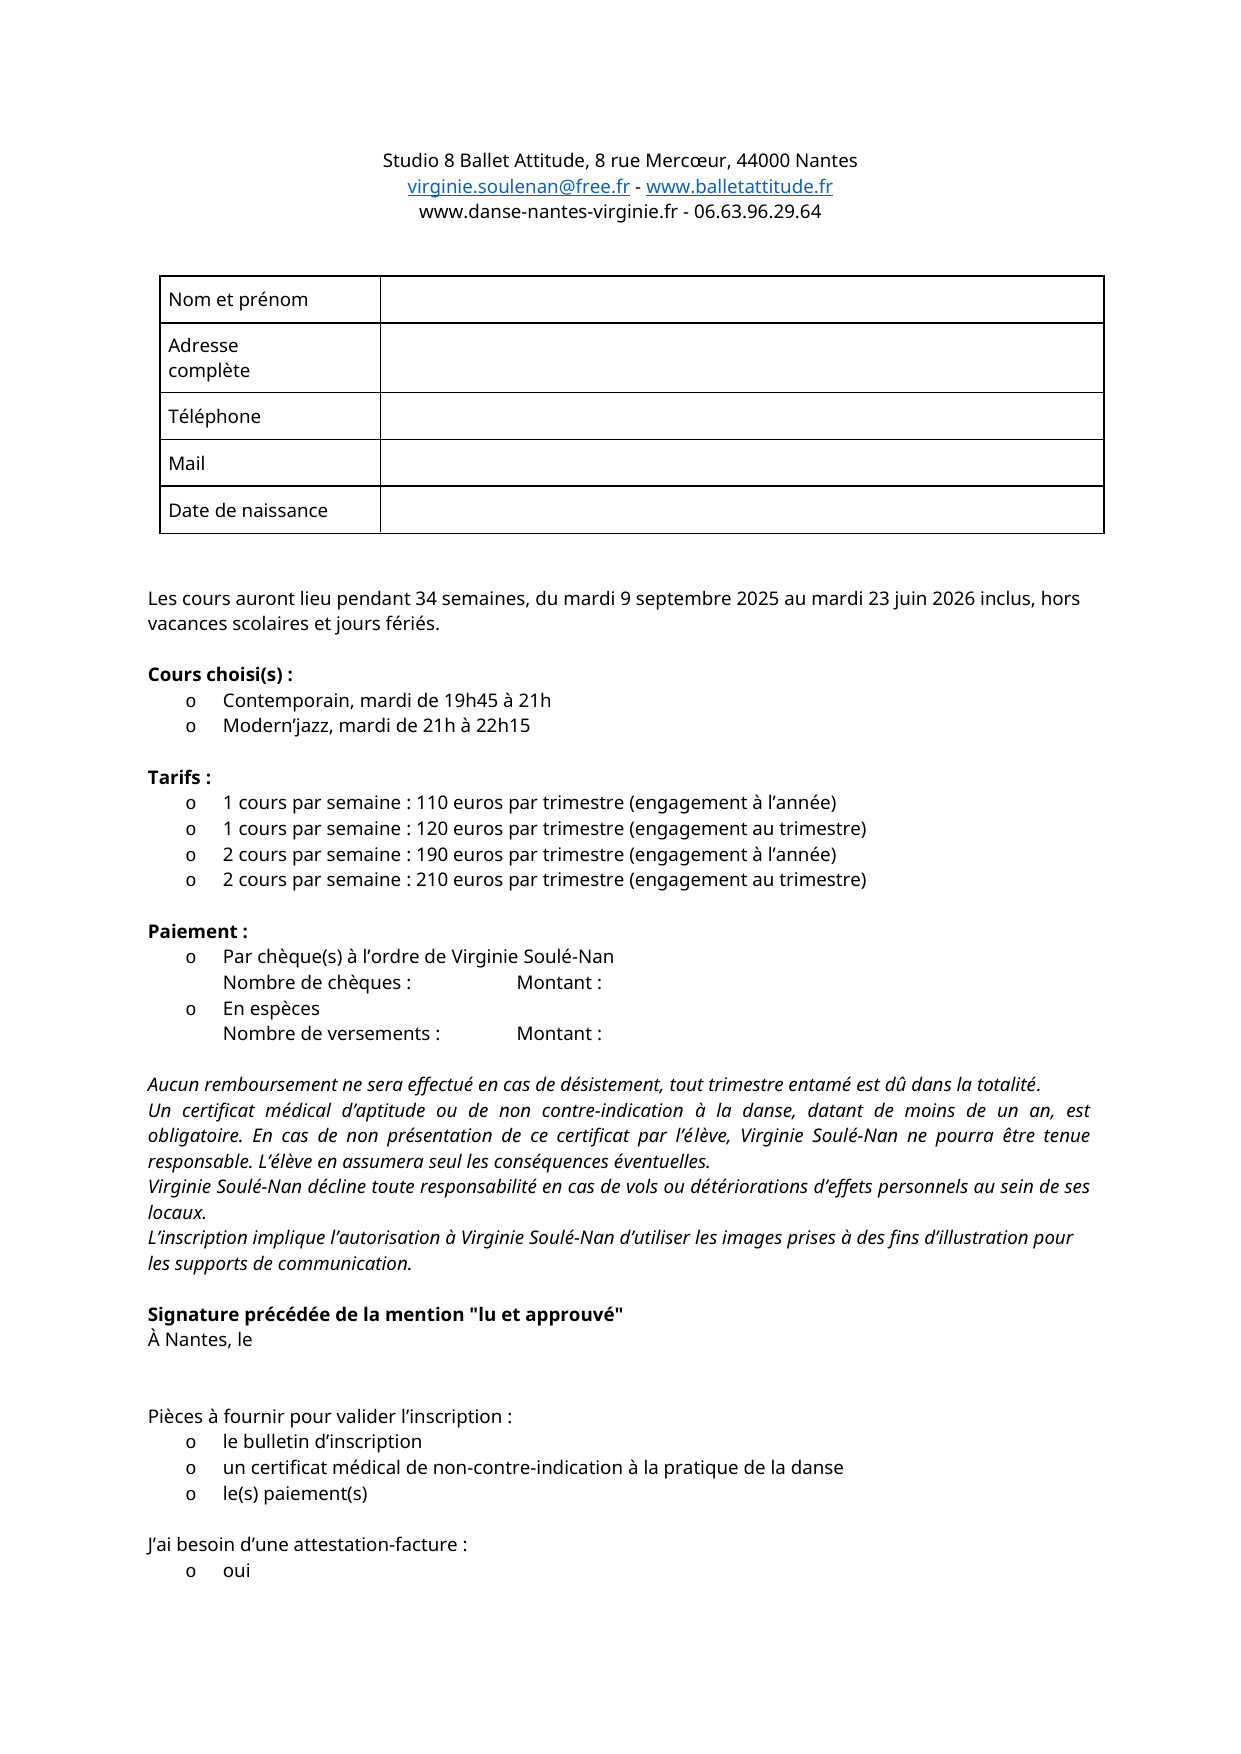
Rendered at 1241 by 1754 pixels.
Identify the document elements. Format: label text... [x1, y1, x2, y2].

text Tarifs : [148, 764, 1093, 789]
list Modern’jazz, mardi de 21h à 22h15 [185, 713, 1093, 738]
table_header [381, 277, 1103, 322]
list oui [185, 1557, 1093, 1583]
table_cell [381, 487, 1103, 532]
text À Nantes, le [148, 1327, 1093, 1352]
list Nombre de chèques : Montant : [223, 969, 1093, 995]
text virginie.soulenan@free.fr - www.balletattitude.fr [148, 173, 1093, 199]
list le bulletin d’inscription [185, 1429, 1093, 1454]
text Aucun remboursement ne sera effectué en cas de désistement, tout trimestre entamé est dû dans la totalité. [148, 1072, 1093, 1097]
list le(s) paiement(s) [185, 1480, 1093, 1506]
list 2 cours par semaine : 210 euros par trimestre (engagement au trimestre) [185, 867, 1093, 892]
table_cell [381, 324, 1103, 391]
table_cell Adresse complète [161, 324, 380, 391]
text Un certificat médical d’aptitude ou de non contre-indication à la danse, datant de moins de un an, est obligatoire. En cas de non présentation de ce certificat par l’élève, Virginie Soulé-Nan ne pourra être tenue responsable. L’élève en assumera seul les conséquences éventuelles. [148, 1097, 1093, 1174]
text Signature précédée de la mention "lu et approuvé" [148, 1301, 1093, 1327]
text Paiement : [148, 918, 1093, 943]
table_cell Mail [161, 440, 380, 485]
table_header Nom et prénom [161, 277, 380, 322]
list En espèces [185, 995, 1093, 1021]
text www.danse-nantes-virginie.fr - 06.63.96.29.64 [148, 199, 1093, 224]
list Par chèque(s) à l’ordre de Virginie Soulé-Nan [185, 943, 1093, 969]
list 1 cours par semaine : 120 euros par trimestre (engagement au trimestre) [185, 815, 1093, 841]
list Contemporain, mardi de 19h45 à 21h [185, 687, 1093, 713]
text Les cours auront lieu pendant 34 semaines, du mardi 9 septembre 2025 au mardi 23 juin 2026 inclus, hors vacances scolaires et jours fériés. [148, 585, 1093, 636]
table_cell [381, 440, 1103, 485]
text Pièces à fournir pour valider l’inscription : [148, 1403, 1093, 1429]
text L’inscription implique l’autorisation à Virginie Soulé-Nan d’utiliser les images prises à des fins d’illustration pour les supports de communication. [148, 1225, 1093, 1276]
list Nombre de versements : Montant : [223, 1021, 1093, 1046]
table_cell Téléphone [161, 393, 380, 438]
text Cours choisi(s) : [148, 662, 1093, 687]
text Virginie Soulé-Nan décline toute responsabilité en cas de vols ou détériorations d’effets personnels au sein de ses locaux. [148, 1174, 1093, 1225]
table_cell Date de naissance [161, 487, 380, 532]
list un certificat médical de non-contre-indication à la pratique de la danse [185, 1454, 1093, 1480]
text Studio 8 Ballet Attitude, 8 rue Mercœur, 44000 Nantes [148, 148, 1093, 173]
list 2 cours par semaine : 190 euros par trimestre (engagement à l’année) [185, 841, 1093, 867]
table_cell [381, 393, 1103, 438]
list 1 cours par semaine : 110 euros par trimestre (engagement à l’année) [185, 789, 1093, 815]
text J’ai besoin d’une attestation-facture : [148, 1532, 1093, 1557]
